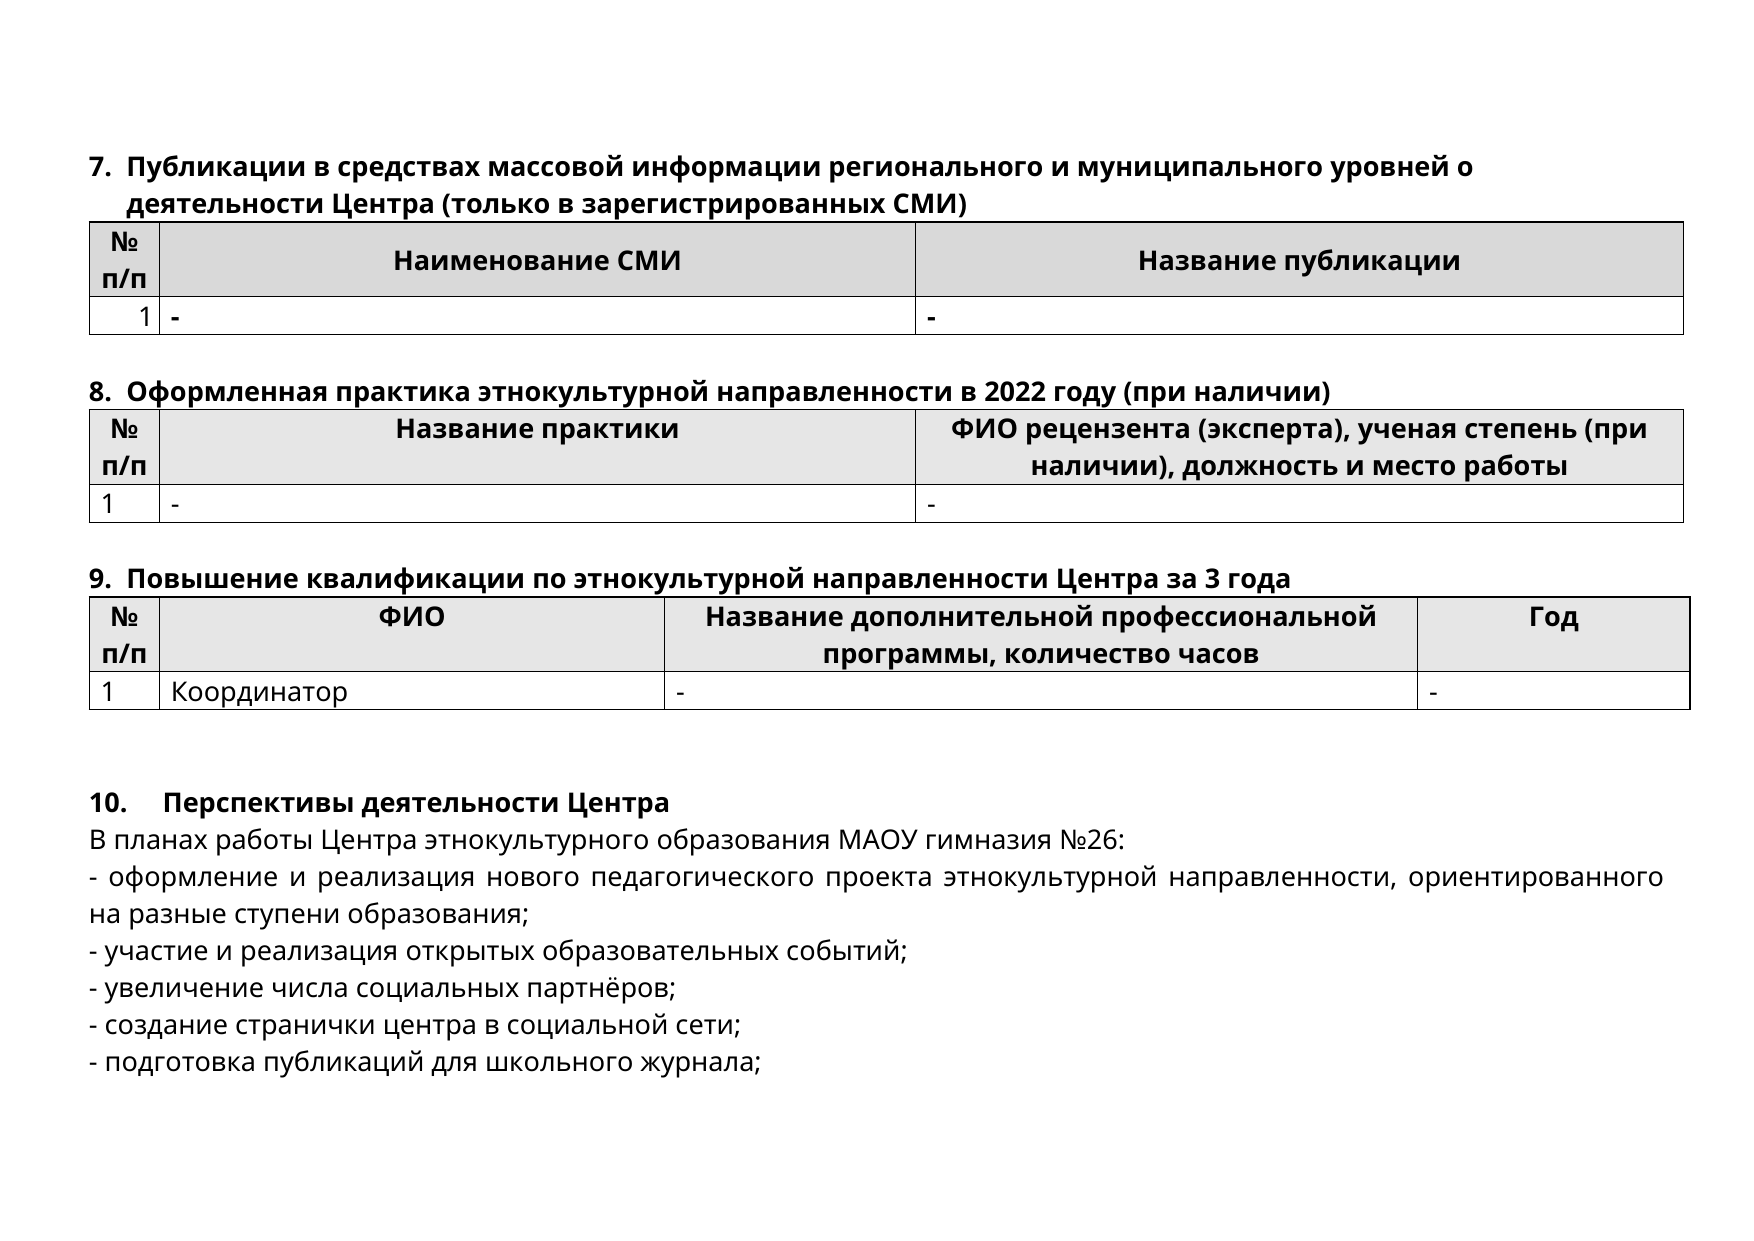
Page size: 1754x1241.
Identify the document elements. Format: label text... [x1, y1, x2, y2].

table_cell - [160, 485, 915, 522]
text В планах работы Центра этнокультурного образования МАОУ гимназия №26: [89, 821, 1665, 858]
table_header № п/п [90, 410, 159, 484]
table_cell - [916, 297, 1683, 334]
table_cell - [1418, 672, 1689, 709]
table_header ФИО [160, 598, 664, 671]
table_cell 1 [90, 672, 159, 709]
table_cell 1 [90, 297, 159, 334]
table_cell Координатор [160, 672, 664, 709]
table_header Название дополнительной профессиональной программы, количество часов [665, 598, 1417, 671]
table_header Название практики [160, 410, 915, 484]
list Повышение квалификации по этнокультурной направленности Центра за 3 года [89, 559, 1665, 596]
list Оформленная практика этнокультурной направленности в 2022 году (при наличии) [89, 372, 1665, 409]
text - участие и реализация открытых образовательных событий; [89, 931, 1665, 968]
text - оформление и реализация нового педагогического проекта этнокультурной направленности, ориентированного на разные ступени образования; [89, 858, 1665, 931]
table_header Наименование СМИ [160, 223, 915, 296]
table_cell 1 [90, 485, 159, 522]
table_header № п/п [90, 598, 159, 671]
table_cell - [916, 485, 1683, 522]
text - создание странички центра в социальной сети; [89, 1005, 1665, 1042]
list Публикации в средствах массовой информации регионального и муниципального уровней о деятельности Центра (только в зарегистрированных СМИ) [89, 148, 1665, 221]
table_header № п/п [90, 223, 159, 296]
text - увеличение числа социальных партнёров; [89, 968, 1665, 1005]
table_cell - [665, 672, 1417, 709]
table_header ФИО рецензента (эксперта), ученая степень (при наличии), должность и место работы [916, 410, 1683, 484]
table_header Название публикации [916, 223, 1683, 296]
table_cell - [160, 297, 915, 334]
text - подготовка публикаций для школьного журнала; [89, 1042, 1665, 1079]
list Перспективы деятельности Центра [89, 784, 1665, 821]
table_header Год [1418, 598, 1689, 671]
